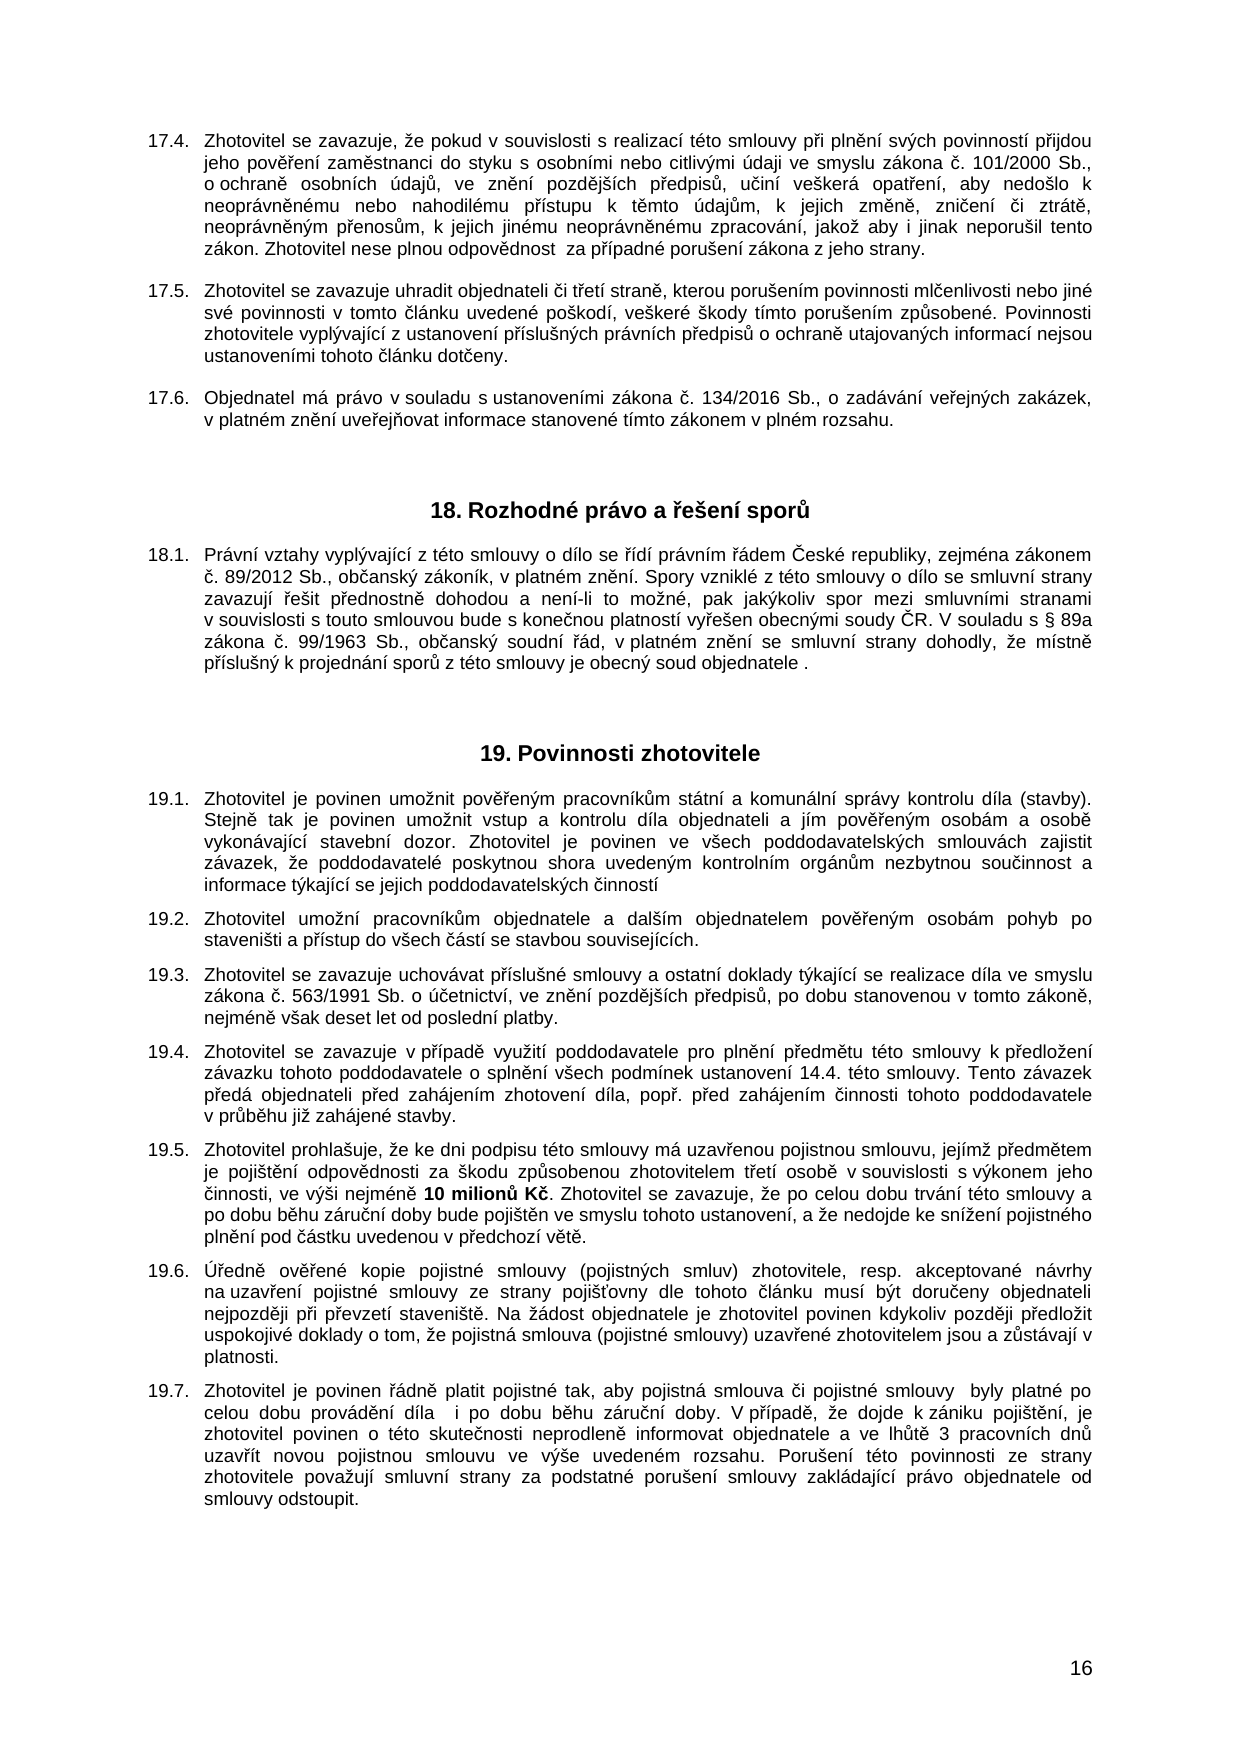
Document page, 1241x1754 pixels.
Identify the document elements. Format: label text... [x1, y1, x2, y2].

list Objednatel má právo v souladu s ustanoveními zákona č. 134/2016 Sb., o zadávání veřejných zakázek, v platném znění uveřejňovat informace stanovené tímto zákonem v plném rozsahu. [148, 387, 1092, 430]
text Zhotovitel je povinen řádně platit pojistné tak, aby pojistná smlouva či pojistné smlouvy byly platné po celou dobu provádění díla i po dobu běhu záruční doby. V případě, že dojde k zániku pojištění, je zhotovitel povinen o této skutečnosti neprodleně rmovat objednatele a ve lhůtě 3 pracovních dnů uzavřít novou pojistnou smlouvu ve výše uvedeném rozsahu. Porušení této povinnosti ze strany zhotovitele považují smluvní strany za podstatné porušení smlouvy zakládající právo objednatele od smlouvy odstoupit. [148, 1380, 1092, 1509]
list Zhotovitel se zavazuje uhradit objednateli či třetí straně, kterou porušením povinnosti mlčenlivosti nebo jiné své povinnosti v tomto článku uvedené poškodí, veškeré škody tímto porušením způsobené. Povinnosti zhotovitele vyplývající z ustanovení příslušných právních předpisů o ochraně utajovaných rmací nejsou ustanoveními tohoto článku dotčeny. [148, 280, 1092, 366]
text Zhotovitel je povinen umožnit pověřeným pracovníkům státní a komunální správy kontrolu díla (stavby). Stejně tak je povinen umožnit vstup a kontrolu díla objednateli a jím pověřeným osobám a osobě vykonávající stavební dozor. Zhotovitel je povinen ve všech poddodavatelských smlouvách zajistit závazek, že poddodavatelé poskytnou shora uvedeným kontrolním orgánům nezbytnou součinnost a informace týkající se jejich poddodavatelských činností [148, 787, 1092, 895]
list Povinnosti zhotovitele [148, 740, 1092, 767]
text Zhotovitel se zavazuje v případě využití poddodavatele pro plnění předmětu této smlouvy k předložení závazku tohoto poddodavatele o splnění všech podmínek ustanovení 14.4. této smlouvy. Tento závazek předá objednateli před zahájením zhotovení díla, popř. před zahájením činnosti tohoto poddodavatele v průběhu již zahájené stavby. [148, 1041, 1092, 1127]
text Úředně ověřené kopie pojistné smlouvy (pojistných smluv) zhotovitele, resp. akceptované návrhy na uzavření pojistné smlouvy ze strany pojišťovny dle tohoto článku musí být doručeny objednateli nejpozději při převzetí staveniště. Na žádost objednatele je zhotovitel povinen kdykoliv později předložit uspokojivé doklady o tom, že pojistná smlouva (pojistné smlouvy) uzavřené zhotovitelem jsou a zůstávají v platnosti. [148, 1259, 1092, 1367]
list Rozhodné právo a řešení sporů [148, 497, 1092, 523]
text Zhotovitel se zavazuje uchovávat příslušné smlouvy a ostatní doklady týkající se realizace díla ve smyslu zákona č. 563/1991 Sb. o účetnictví, ve znění pozdějších předpisů, po dobu stanovenou v tomto zákoně, nejméně však deset let od poslední platby. [148, 963, 1092, 1028]
text Právní vztahy vyplývající z této smlouvy o dílo se řídí právním řádem České republiky, zejména zákonem č. 89/2012 Sb., občanský zákoník, v platném znění. Spory vzniklé z této smlouvy o dílo se smluvní strany zavazují řešit přednostně dohodou a není-li to možné, pak jakýkoliv spor mezi smluvními stranami v souvislosti s touto smlouvou bude s konečnou platností vyřešen obecnými soudy ČR. V souladu s § 89a zákona č. 99/1963 Sb., občanský soudní řád, v platném znění se smluvní strany dohodly, že místně příslušný k projednání sporů z této smlouvy je obecný soud objednatele . [148, 544, 1092, 673]
text Zhotovitel prohlašuje, že ke dni podpisu této smlouvy má uzavřenou pojistnou smlouvu, jejímž předmětem je pojištění odpovědnosti za škodu způsobenou zhotovitelem třetí osobě v souvislosti s výkonem jeho činnosti, ve výši nejméně 10 milionů Kč. Zhotovitel se zavazuje, že po celou dobu trvání této smlouvy a po dobu běhu záruční doby bude pojištěn ve smyslu tohoto ustanovení, a že nedojde ke snížení pojistného plnění pod částku uvedenou v předchozí větě. [148, 1139, 1092, 1247]
list Zhotovitel se zavazuje, že pokud v souvislosti s realizací této smlouvy při plnění svých povinností přijdou jeho pověření zaměstnanci do styku s osobními nebo citlivými údaji ve smyslu zákona č. 101/2000 Sb., o ochraně osobních údajů, ve znění pozdějších předpisů, učiní veškerá opatření, aby nedošlo k neoprávněnému nebo nahodilému přístupu k těmto údajům, k jejich změně, zničení či ztrátě, neoprávněným přenosům, k jejich jinému neoprávněnému zpracování, jakož aby i jinak neporušil tento zákon. Zhotovitel nese plnou odpovědnost za případné porušení zákona z jeho strany. [148, 130, 1092, 259]
text Zhotovitel umožní pracovníkům objednatele a dalším objednatelem pověřeným osobám pohyb po staveništi a přístup do všech částí se stavbou souvisejících. [148, 908, 1092, 951]
